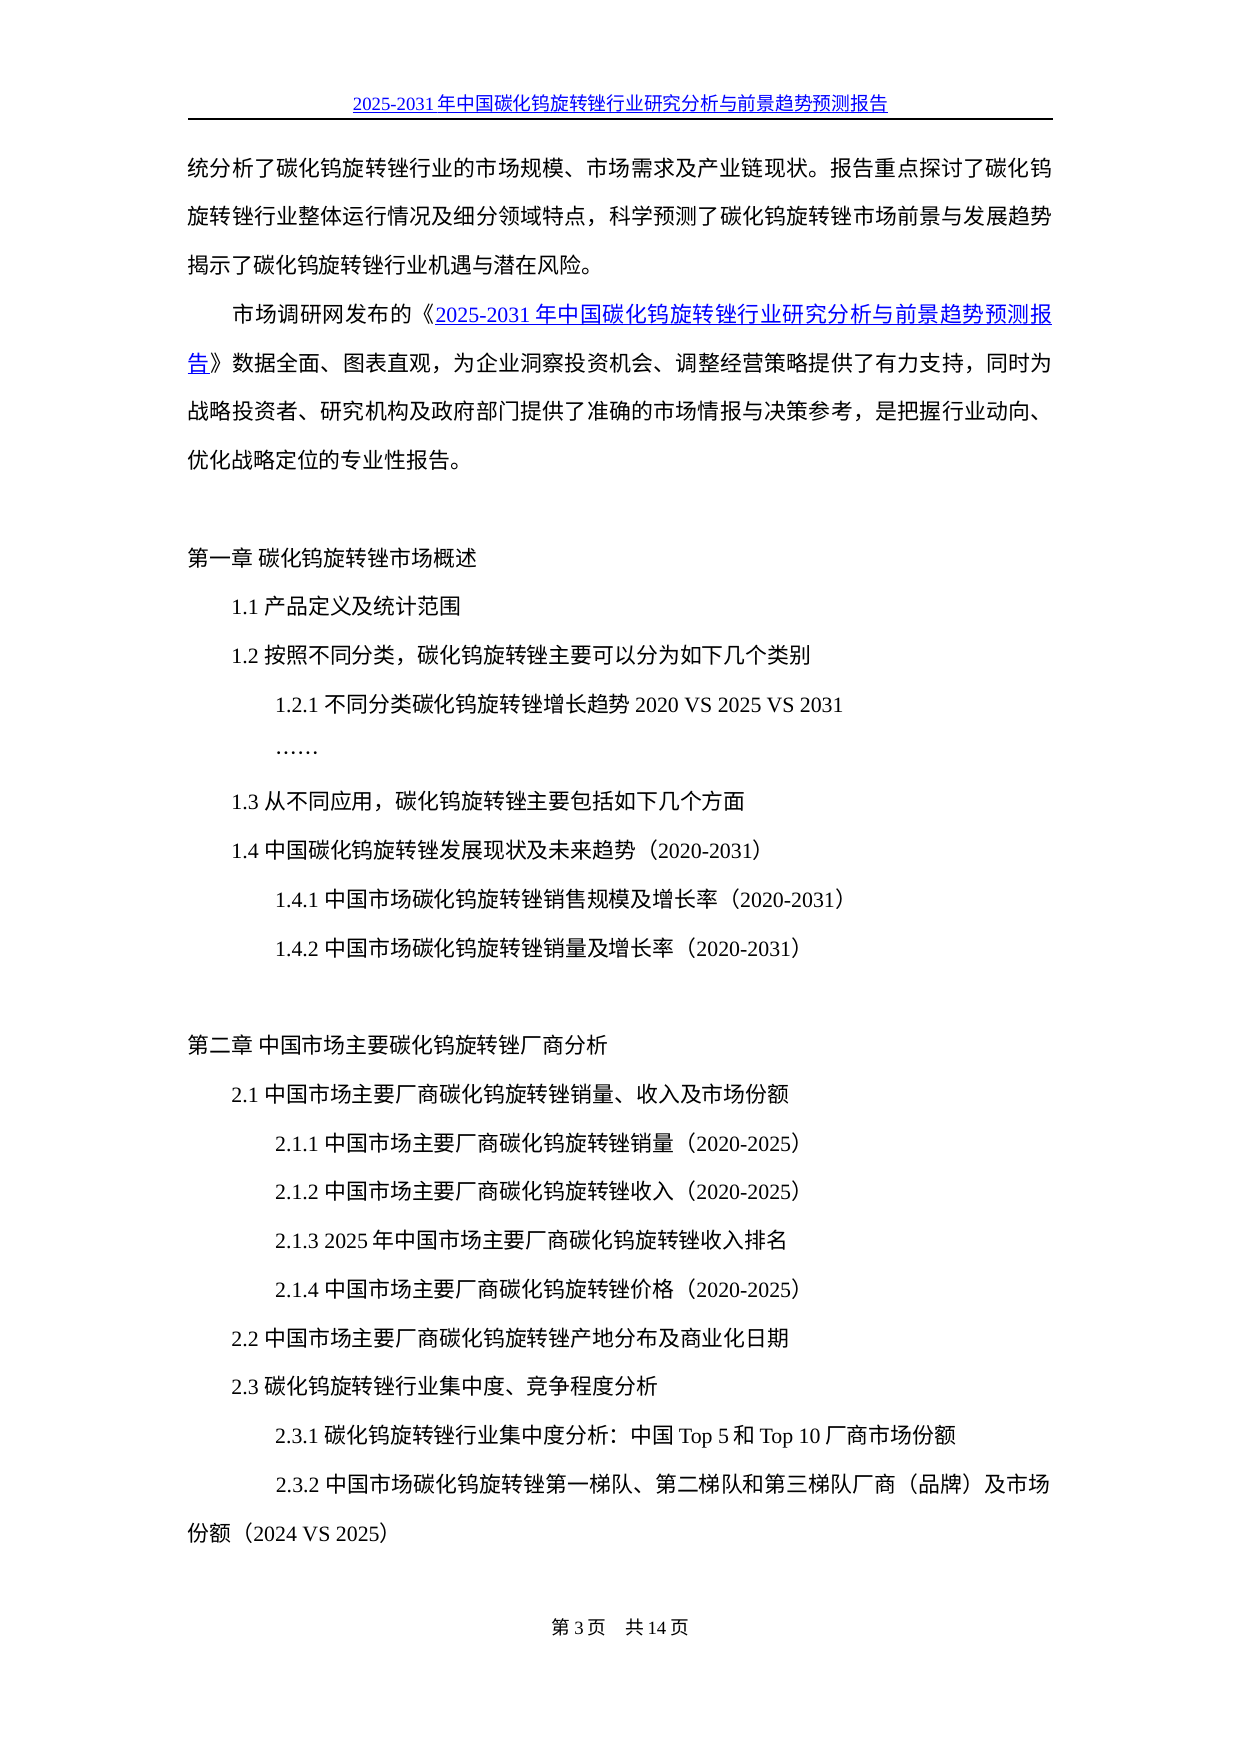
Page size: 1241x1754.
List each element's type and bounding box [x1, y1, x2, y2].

text [187, 150, 1053, 1548]
